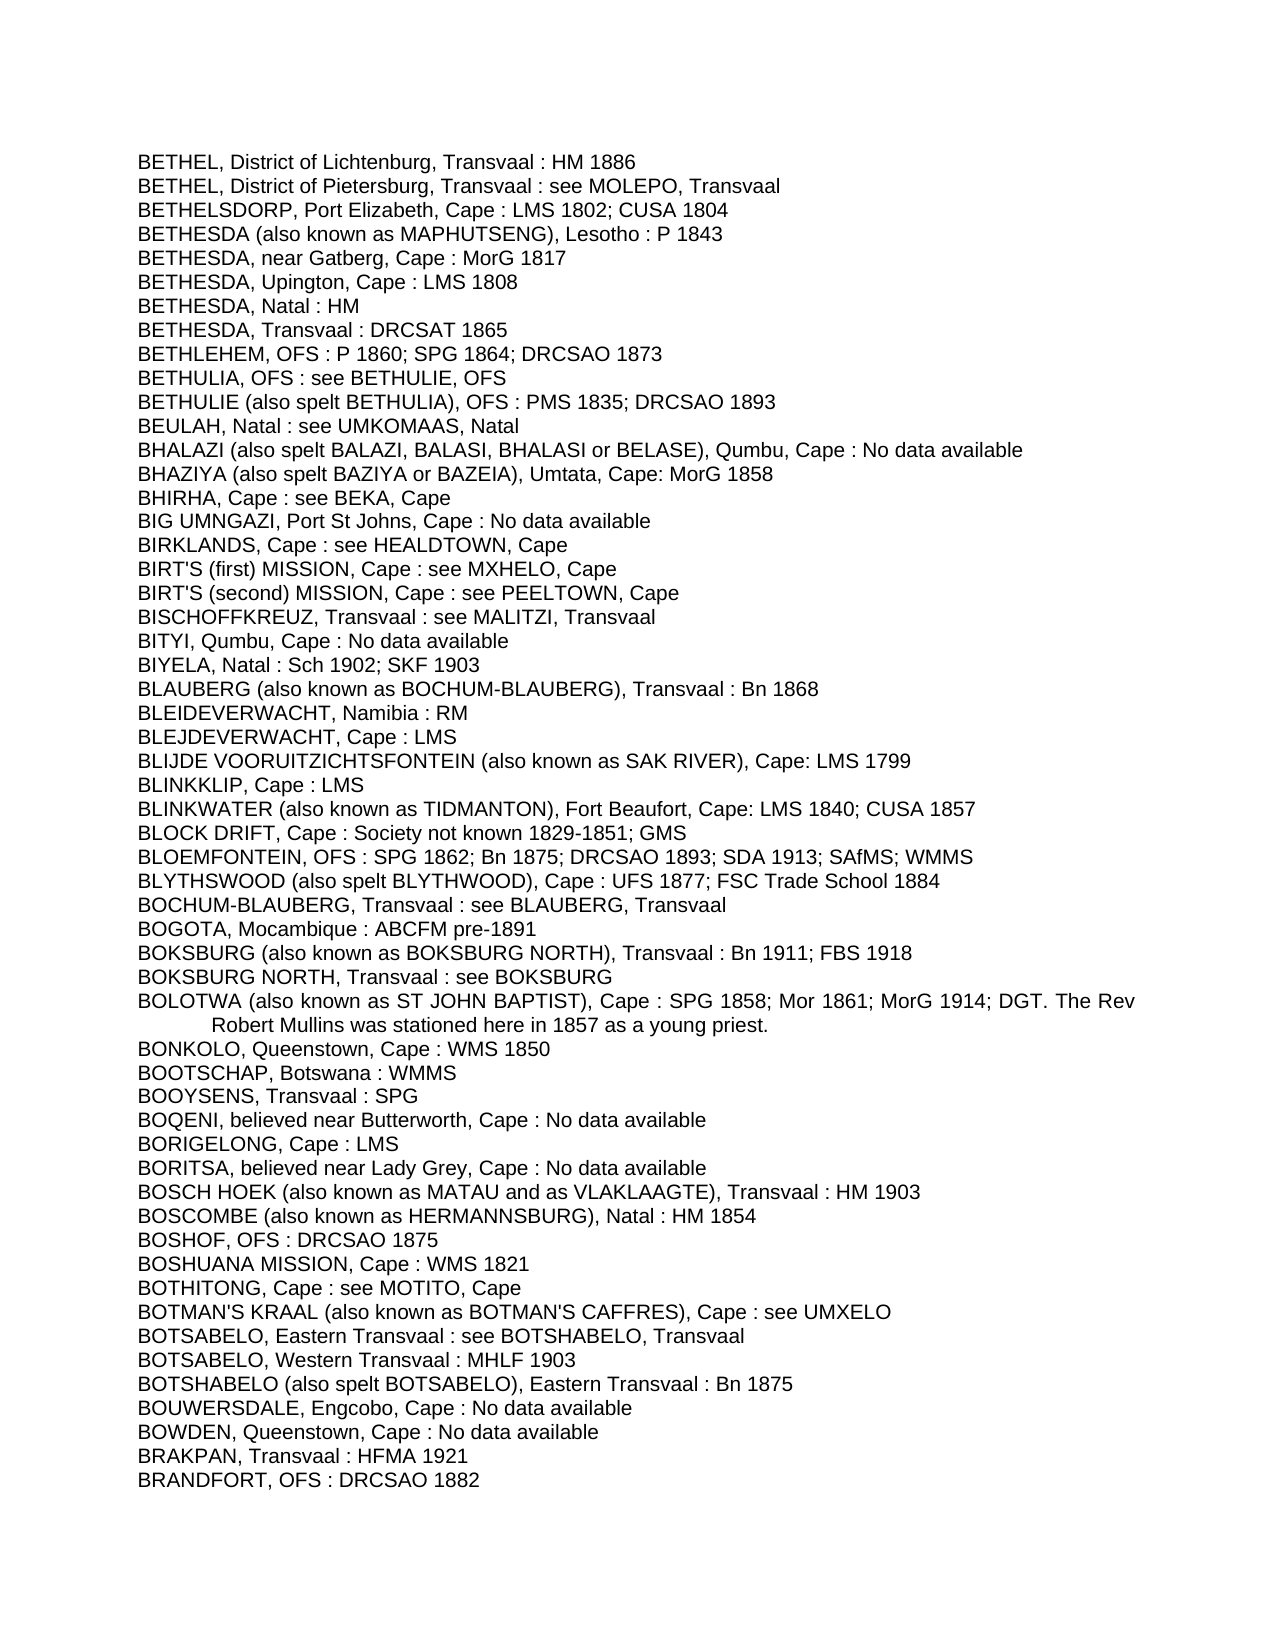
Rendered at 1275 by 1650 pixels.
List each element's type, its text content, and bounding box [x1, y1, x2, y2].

text BHIRHA, Cape : see BEKA, Cape [137, 485, 1138, 509]
text BLOEMFONTEIN, OFS : SPG 1862; Bn 1875; DRCSAO 1893; SDA 1913; SAfMS; WMMS [137, 845, 1138, 869]
text BOCHUM-BLAUBERG, Transvaal : see BLAUBERG, Transvaal [137, 893, 1138, 917]
text BIRT'S (first) MISSION, Cape : see MXHELO, Cape [137, 557, 1138, 581]
text BONKOLO, Queenstown, Cape : WMS 1850 [137, 1036, 1138, 1060]
text BOKSBURG (also known as BOKSBURG NORTH), Transvaal : Bn 1911; FBS 1918 [137, 941, 1138, 964]
text BIRKLANDS, Cape : see HEALDTOWN, Cape [137, 533, 1138, 557]
text BOSHOF, OFS : DRCSAO 1875 [137, 1228, 1138, 1252]
text BOQENI, believed near Butterworth, Cape : No data available [137, 1108, 1138, 1132]
text BOSHUANA MISSION, Cape : WMS 1821 [137, 1252, 1138, 1276]
text BOKSBURG NORTH, Transvaal : see BOKSBURG [137, 964, 1138, 988]
text BOLOTWA (also known as ST JOHN BAPTIST), Cape : SPG 1858; Mor 1861; MorG 1914; DGT. The Rev Robert Mullins was stationed here in 1857 as a young priest. [137, 988, 1138, 1036]
text BOOYSENS, Transvaal : SPG [137, 1084, 1138, 1108]
text BISCHOFFKREUZ, Transvaal : see MALITZI, Transvaal [137, 605, 1138, 629]
text BETHESDA (also known as MAPHUTSENG), Lesotho : P 1843 [137, 222, 1138, 246]
text BLINKKLIP, Cape : LMS [137, 773, 1138, 797]
text BOTHITONG, Cape : see MOTITO, Cape [137, 1276, 1138, 1300]
text BRANDFORT, OFS : DRCSAO 1882 [137, 1468, 1138, 1492]
text BOUWERSDALE, Engcobo, Cape : No data available [137, 1396, 1138, 1420]
text BETHELSDORP, Port Elizabeth, Cape : LMS 1802; CUSA 1804 [137, 198, 1138, 222]
text BLIJDE VOORUITZICHTSFONTEIN (also known as SAK RIVER), Cape: LMS 1799 [137, 749, 1138, 773]
text BETHESDA, Transvaal : DRCSAT 1865 [137, 318, 1138, 342]
text BOSCOMBE (also known as HERMANNSBURG), Natal : HM 1854 [137, 1204, 1138, 1228]
text BHAZIYA (also spelt BAZIYA or BAZEIA), Umtata, Cape: MorG 1858 [137, 461, 1138, 485]
text BOTSHABELO (also spelt BOTSABELO), Eastern Transvaal : Bn 1875 [137, 1372, 1138, 1396]
text BETHULIE (also spelt BETHULIA), OFS : PMS 1835; DRCSAO 1893 [137, 389, 1138, 413]
text BETHLEHEM, OFS : P 1860; SPG 1864; DRCSAO 1873 [137, 342, 1138, 366]
text BOTMAN'S KRAAL (also known as BOTMAN'S CAFFRES), Cape : see UMXELO [137, 1300, 1138, 1324]
text BOOTSCHAP, Botswana : WMMS [137, 1060, 1138, 1084]
text BETHESDA, near Gatberg, Cape : MorG 1817 [137, 246, 1138, 270]
text BIG UMNGAZI, Port St Johns, Cape : No data available [137, 509, 1138, 533]
text BLAUBERG (also known as BOCHUM-BLAUBERG), Transvaal : Bn 1868 [137, 677, 1138, 701]
text BOWDEN, Queenstown, Cape : No data available [137, 1420, 1138, 1444]
text BETHEL, District of Pietersburg, Transvaal : see MOLEPO, Transvaal [137, 174, 1138, 198]
text BLINKWATER (also known as TIDMANTON), Fort Beaufort, Cape: LMS 1840; CUSA 1857 [137, 797, 1138, 821]
text BLOCK DRIFT, Cape : Society not known 1829-1851; GMS [137, 821, 1138, 845]
text BETHESDA, Natal : HM [137, 294, 1138, 318]
text BETHESDA, Upington, Cape : LMS 1808 [137, 270, 1138, 294]
text BOSCH HOEK (also known as MATAU and as VLAKLAAGTE), Transvaal : HM 1903 [137, 1180, 1138, 1204]
text BEULAH, Natal : see UMKOMAAS, Natal [137, 413, 1138, 437]
text BORITSA, believed near Lady Grey, Cape : No data available [137, 1156, 1138, 1180]
text BIRT'S (second) MISSION, Cape : see PEELTOWN, Cape [137, 581, 1138, 605]
text BRAKPAN, Transvaal : HFMA 1921 [137, 1444, 1138, 1468]
text BOTSABELO, Western Transvaal : MHLF 1903 [137, 1348, 1138, 1372]
text BIYELA, Natal : Sch 1902; SKF 1903 [137, 653, 1138, 677]
text BETHULIA, OFS : see BETHULIE, OFS [137, 366, 1138, 389]
text BETHEL, District of Lichtenburg, Transvaal : HM 1886 [137, 150, 1138, 174]
text BOGOTA, Mocambique : ABCFM pre-1891 [137, 917, 1138, 941]
text BOTSABELO, Eastern Transvaal : see BOTSHABELO, Transvaal [137, 1324, 1138, 1348]
text BLYTHSWOOD (also spelt BLYTHWOOD), Cape : UFS 1877; FSC Trade School 1884 [137, 869, 1138, 893]
text BORIGELONG, Cape : LMS [137, 1132, 1138, 1156]
text BLEIDEVERWACHT, Namibia : RM [137, 701, 1138, 725]
text BITYI, Qumbu, Cape : No data available [137, 629, 1138, 653]
text BHALAZI (also spelt BALAZI, BALASI, BHALASI or BELASE), Qumbu, Cape : No data available [137, 437, 1138, 461]
text BLEJDEVERWACHT, Cape : LMS [137, 725, 1138, 749]
